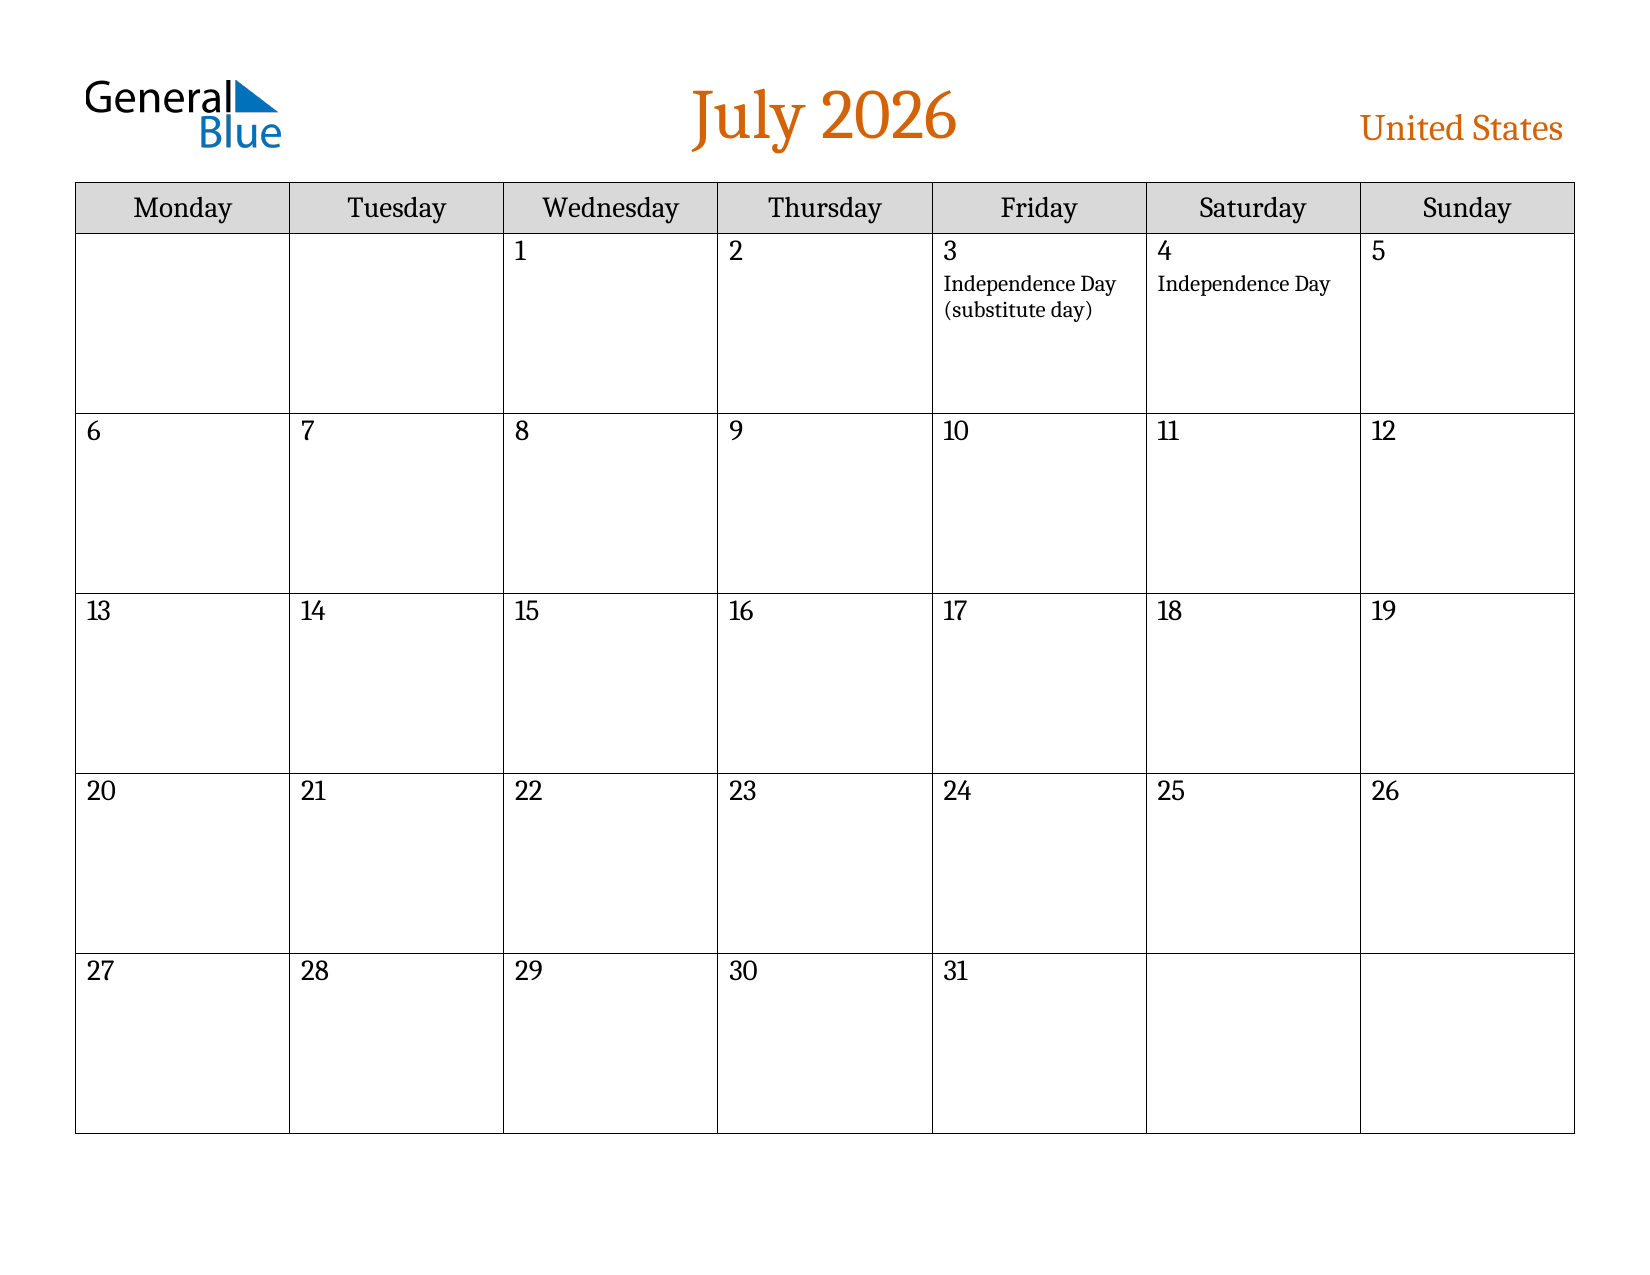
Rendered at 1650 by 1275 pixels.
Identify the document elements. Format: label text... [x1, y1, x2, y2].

table_cell [1361, 810, 1574, 953]
table_cell [933, 450, 1146, 593]
table_cell 3 [933, 234, 1146, 270]
table_cell [718, 450, 932, 593]
table_cell 20 [76, 774, 289, 810]
table_cell [1147, 810, 1360, 953]
table_cell 10 [933, 414, 1146, 450]
table_cell Monday [76, 183, 289, 233]
table_cell [290, 630, 503, 773]
table_cell 29 [504, 954, 717, 990]
table_cell [1147, 954, 1360, 990]
table_cell 5 [1361, 234, 1574, 270]
table_cell Independence Day [1147, 270, 1360, 413]
table_cell [1147, 630, 1360, 773]
table_cell [290, 234, 503, 270]
table_header United States [1146, 75, 1574, 182]
table_cell 8 [504, 414, 717, 450]
table_cell [1361, 990, 1574, 1133]
table_cell 1 [504, 234, 717, 270]
table_cell [1361, 630, 1574, 773]
table_cell Independence Day (substitute day) [933, 270, 1146, 413]
table_cell 4 [1147, 234, 1360, 270]
table_cell [504, 450, 717, 593]
table_cell [290, 270, 503, 413]
table_cell [76, 450, 289, 593]
table_cell 28 [290, 954, 503, 990]
table_cell 18 [1147, 594, 1360, 630]
table_cell [76, 234, 289, 270]
table_cell 25 [1147, 774, 1360, 810]
table_cell [1361, 270, 1574, 413]
table_cell 30 [718, 954, 932, 990]
table_cell [1361, 450, 1574, 593]
table_cell [504, 990, 717, 1133]
picture [86, 80, 281, 148]
table_cell 16 [718, 594, 932, 630]
table_header July 2026 [504, 75, 1146, 182]
table_cell [1147, 450, 1360, 593]
table_cell 23 [718, 774, 932, 810]
table_cell Sunday [1361, 183, 1574, 233]
table_cell [76, 630, 289, 773]
table_cell Wednesday [504, 183, 717, 233]
table_cell [76, 810, 289, 953]
table_cell Thursday [718, 183, 932, 233]
table_cell 13 [76, 594, 289, 630]
table_cell [1147, 990, 1360, 1133]
table_cell Friday [933, 183, 1146, 233]
table_cell [76, 270, 289, 413]
table_cell 21 [290, 774, 503, 810]
table_cell 6 [76, 414, 289, 450]
table_cell [504, 630, 717, 773]
table_cell [76, 990, 289, 1133]
table_cell [718, 630, 932, 773]
table_cell [718, 270, 932, 413]
table_cell 12 [1361, 414, 1574, 450]
table_cell 15 [504, 594, 717, 630]
table_cell [933, 810, 1146, 953]
table_cell 26 [1361, 774, 1574, 810]
table_cell [504, 810, 717, 953]
table_cell [290, 450, 503, 593]
table_cell 17 [933, 594, 1146, 630]
table_header [76, 75, 503, 182]
table_cell 11 [1147, 414, 1360, 450]
table_cell 9 [718, 414, 932, 450]
table_cell [718, 810, 932, 953]
table_cell 7 [290, 414, 503, 450]
table_cell [504, 270, 717, 413]
table_cell 27 [76, 954, 289, 990]
table_cell 2 [718, 234, 932, 270]
table_cell [290, 810, 503, 953]
table_cell [718, 990, 932, 1133]
table_cell 22 [504, 774, 717, 810]
table_cell 24 [933, 774, 1146, 810]
table_cell 31 [933, 954, 1146, 990]
table_cell [933, 630, 1146, 773]
table_cell 14 [290, 594, 503, 630]
table_cell [1361, 954, 1574, 990]
table_cell [933, 990, 1146, 1133]
table_cell Tuesday [290, 183, 503, 233]
table_cell 19 [1361, 594, 1574, 630]
table_cell [290, 990, 503, 1133]
table_cell Saturday [1147, 183, 1360, 233]
